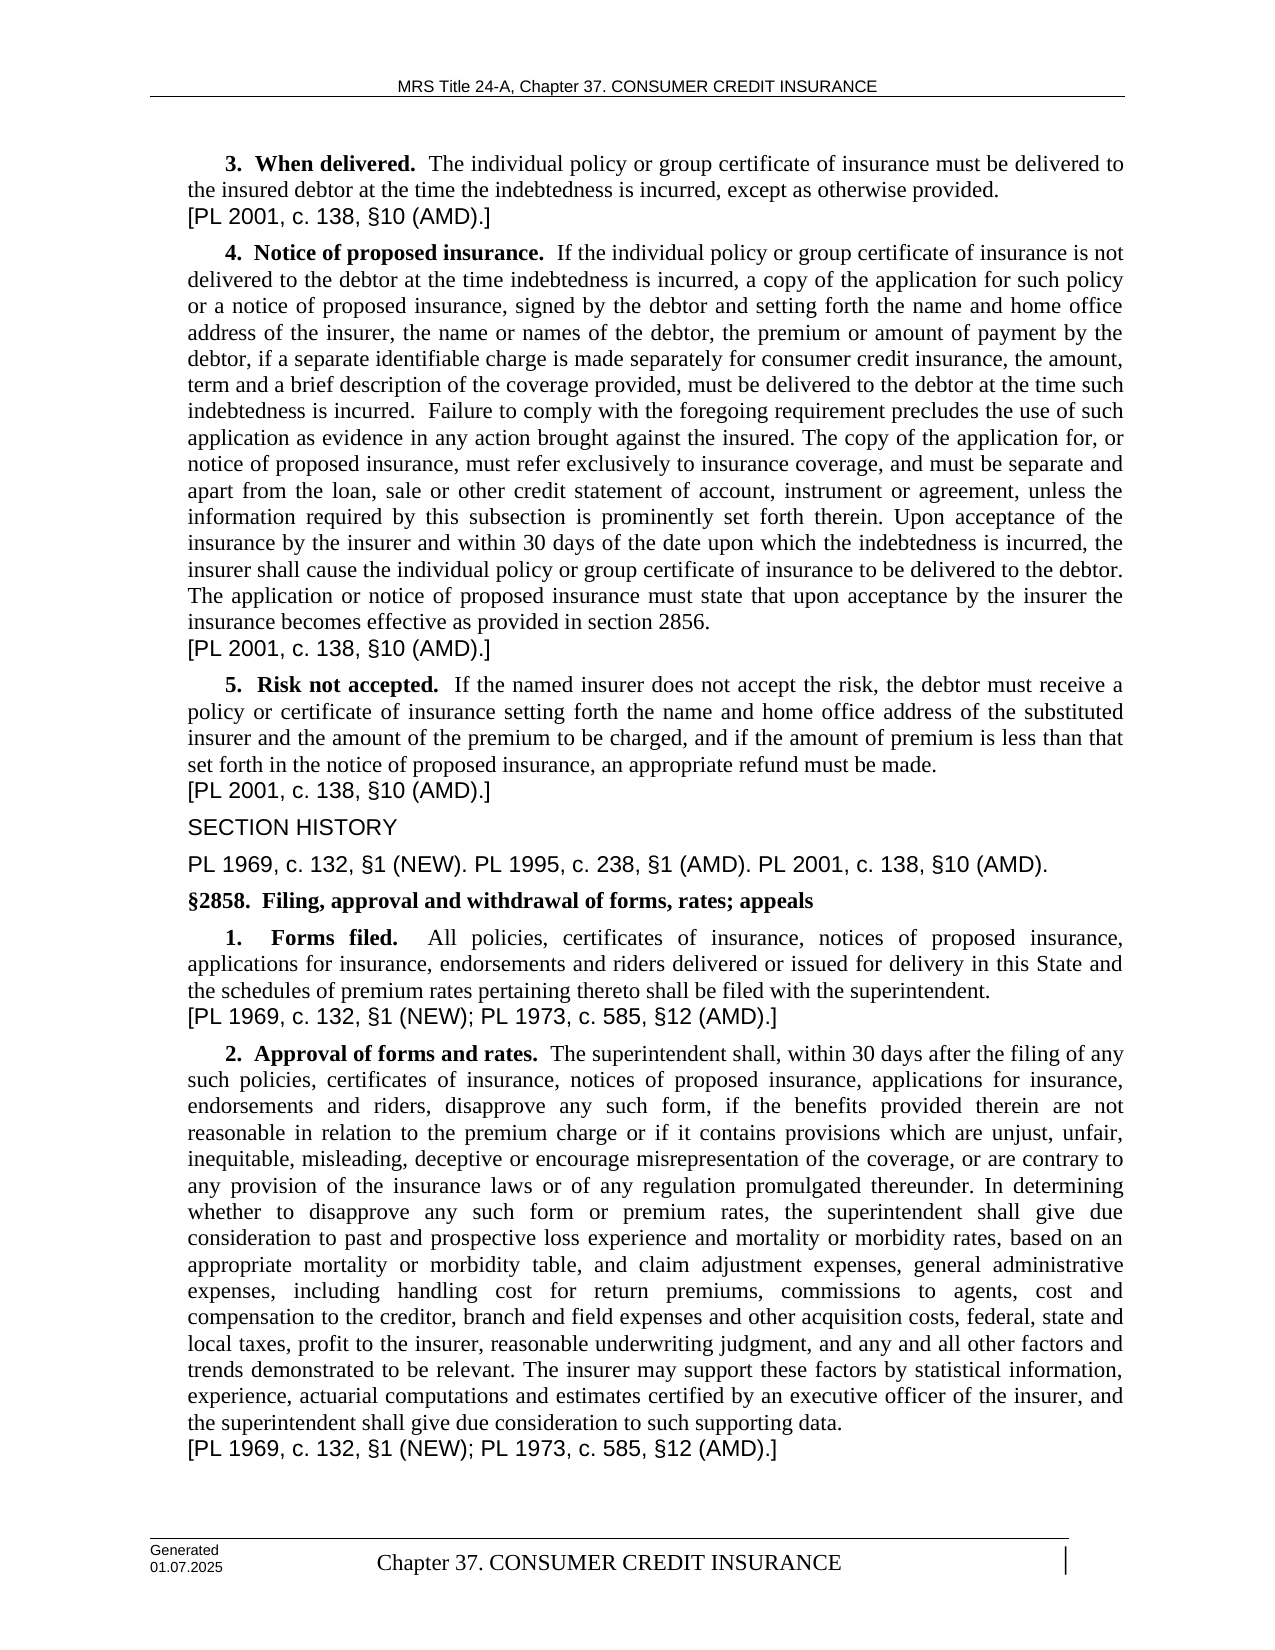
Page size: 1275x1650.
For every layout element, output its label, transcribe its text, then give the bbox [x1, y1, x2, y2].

text PL 1969, c. 132, §1 (NEW). PL 1995, c. 238, §1 (AMD). PL 2001, c. 138, §10 (AMD). [187, 851, 1125, 877]
text 1. Forms filed. All policies, certificates of insurance, notices of proposed insurance, applications for insurance, endorsements and riders delivered or issued for delivery in this State and the schedules of premium rates pertaining thereto shall be filed with the superintendent. [187, 924, 1125, 1003]
text §2858. Filing, approval and withdrawal of forms, rates; appeals [187, 887, 1125, 914]
text [PL 2001, c. 138, §10 (AMD).] [187, 203, 1125, 229]
text 2. Approval of forms and rates. The superintendent shall, within 30 days after the filing of any such policies, certificates of insurance, notices of proposed insurance, applications for insurance, endorsements and riders, disapprove any such form, if the benefits provided therein are not reasonable in relation to the premium charge or if it contains provisions which are unjust, unfair, inequitable, misleading, deceptive or encourage misrepresentation of the coverage, or are contrary to any provision of the insurance laws or of any regulation promulgated thereunder. In determining whether to disapprove any such form or premium rates, the superintendent shall give due consideration to past and prospective loss experience and mortality or morbidity rates, based on an appropriate mortality or morbidity table, and claim adjustment expenses, general administrative expenses, including handling cost for return premiums, commissions to agents, cost and compensation to the creditor, branch and field expenses and other acquisition costs, federal, state and local taxes, profit to the insurer, reasonable underwriting judgment, and any and all other factors and trends demonstrated to be relevant. The insurer may support these factors by statistical information, experience, actuarial computations and estimates certified by an executive officer of the insurer, and the superintendent shall give due consideration to such supporting data. [187, 1040, 1125, 1435]
text 4. Notice of proposed insurance. If the individual policy or group certificate of insurance is not delivered to the debtor at the time indebtedness is incurred, a copy of the application for such policy or a notice of proposed insurance, signed by the debtor and setting forth the name and home office address of the insurer, the name or names of the debtor, the premium or amount of payment by the debtor, if a separate identifiable charge is made separately for consumer credit insurance, the amount, term and a brief description of the coverage provided, must be delivered to the debtor at the time such indebtedness is incurred. Failure to comply with the foregoing requirement precludes the use of such application as evidence in any action brought against the insured. The copy of the application for, or notice of proposed insurance, must refer exclusively to insurance coverage, and must be separate and apart from the loan, sale or other credit statement of account, instrument or agreement, unless the information required by this subsection is prominently set forth therein. Upon acceptance of the insurance by the insurer and within 30 days of the date upon which the indebtedness is incurred, the insurer shall cause the individual policy or group certificate of insurance to be delivered to the debtor. The application or notice of proposed insurance must state that upon acceptance by the insurer the insurance becomes effective as provided in section 2856. [187, 239, 1125, 635]
text SECTION HISTORY [187, 814, 1125, 840]
text 5. Risk not accepted. If the named insurer does not accept the risk, the debtor must receive a policy or certificate of insurance setting forth the name and home office address of the substituted insurer and the amount of the premium to be charged, and if the amount of premium is less than that set forth in the notice of proposed insurance, an appropriate refund must be made. [187, 672, 1125, 777]
text [PL 1969, c. 132, §1 (NEW); PL 1973, c. 585, §12 (AMD).] [187, 1003, 1125, 1029]
text [PL 1969, c. 132, §1 (NEW); PL 1973, c. 585, §12 (AMD).] [187, 1435, 1125, 1462]
text 3. When delivered. The individual policy or group certificate of insurance must be delivered to the insured debtor at the time the indebtedness is incurred, except as otherwise provided. [187, 150, 1125, 203]
text [PL 2001, c. 138, §10 (AMD).] [187, 777, 1125, 803]
text [PL 2001, c. 138, §10 (AMD).] [187, 635, 1125, 661]
